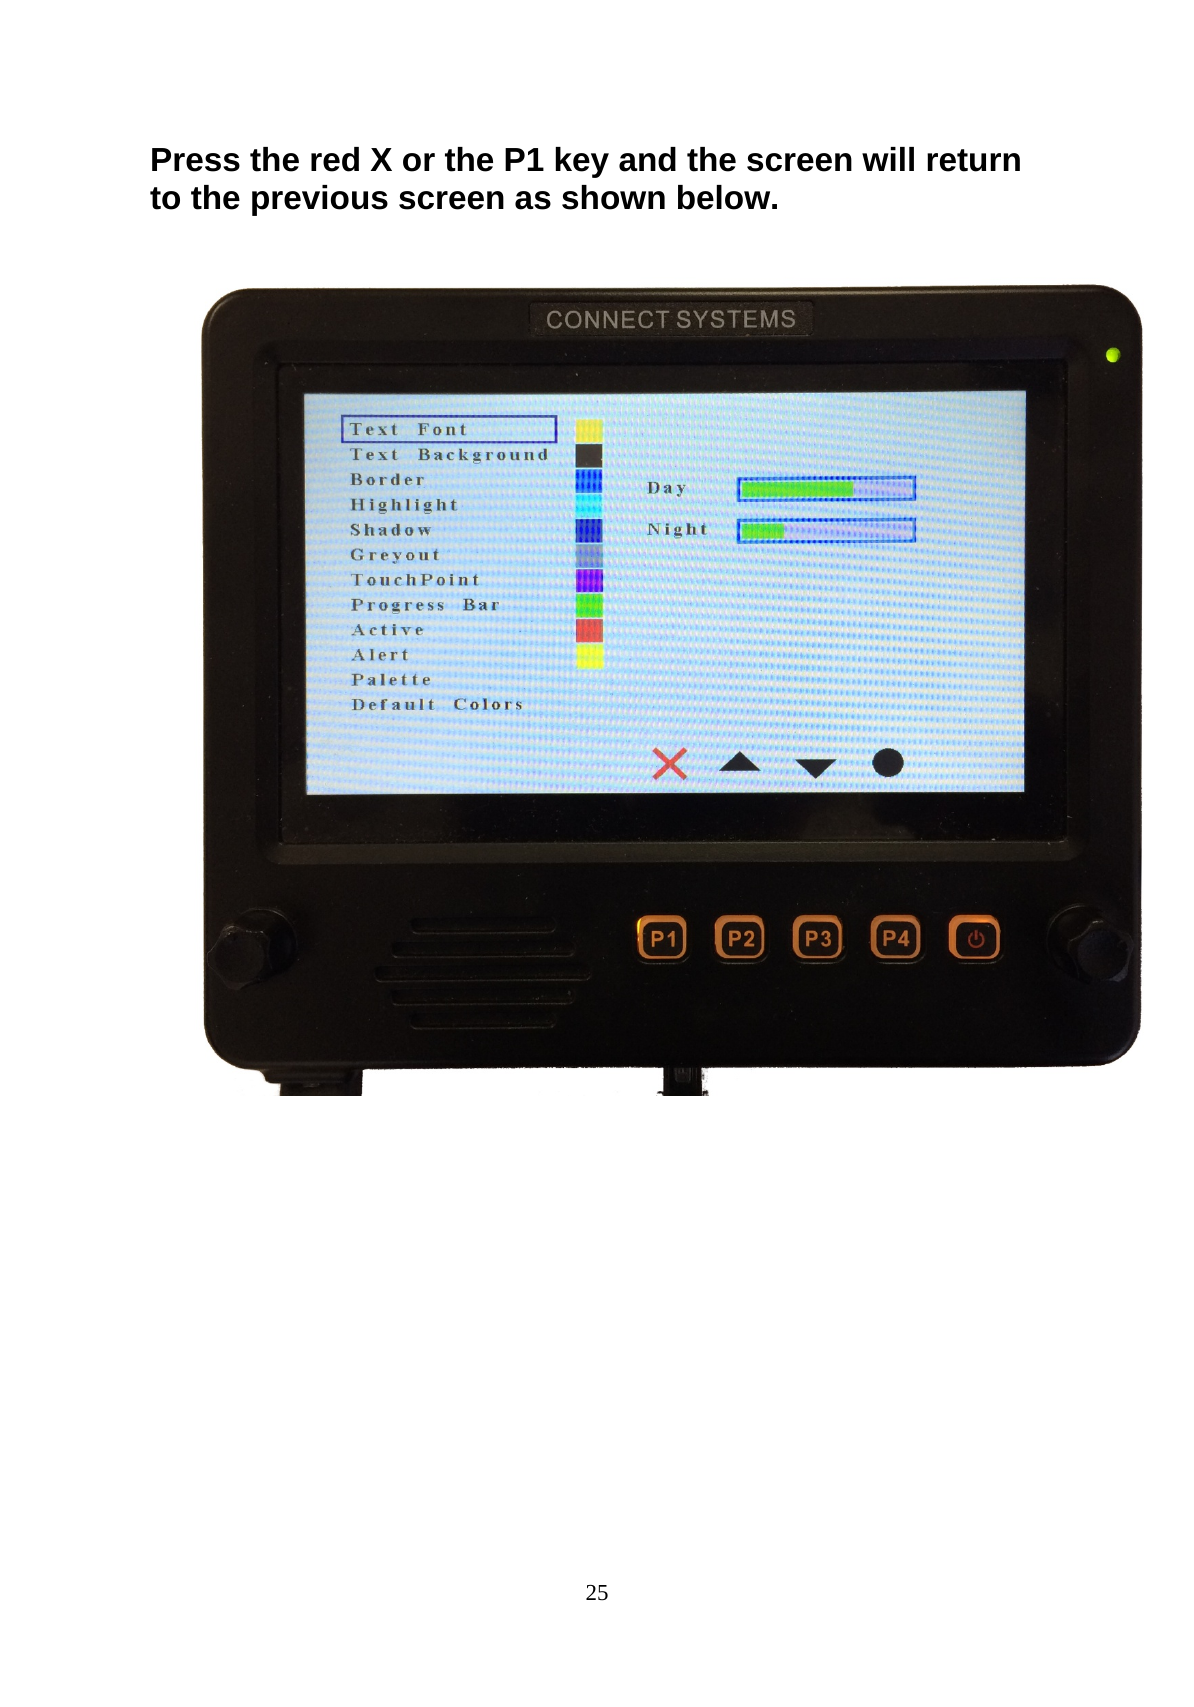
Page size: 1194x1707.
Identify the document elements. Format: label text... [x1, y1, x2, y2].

text Press the red X or the P1 key and the screen will return to the previous screen as shown below. [150, 140, 1044, 217]
picture [150, 255, 1183, 1096]
